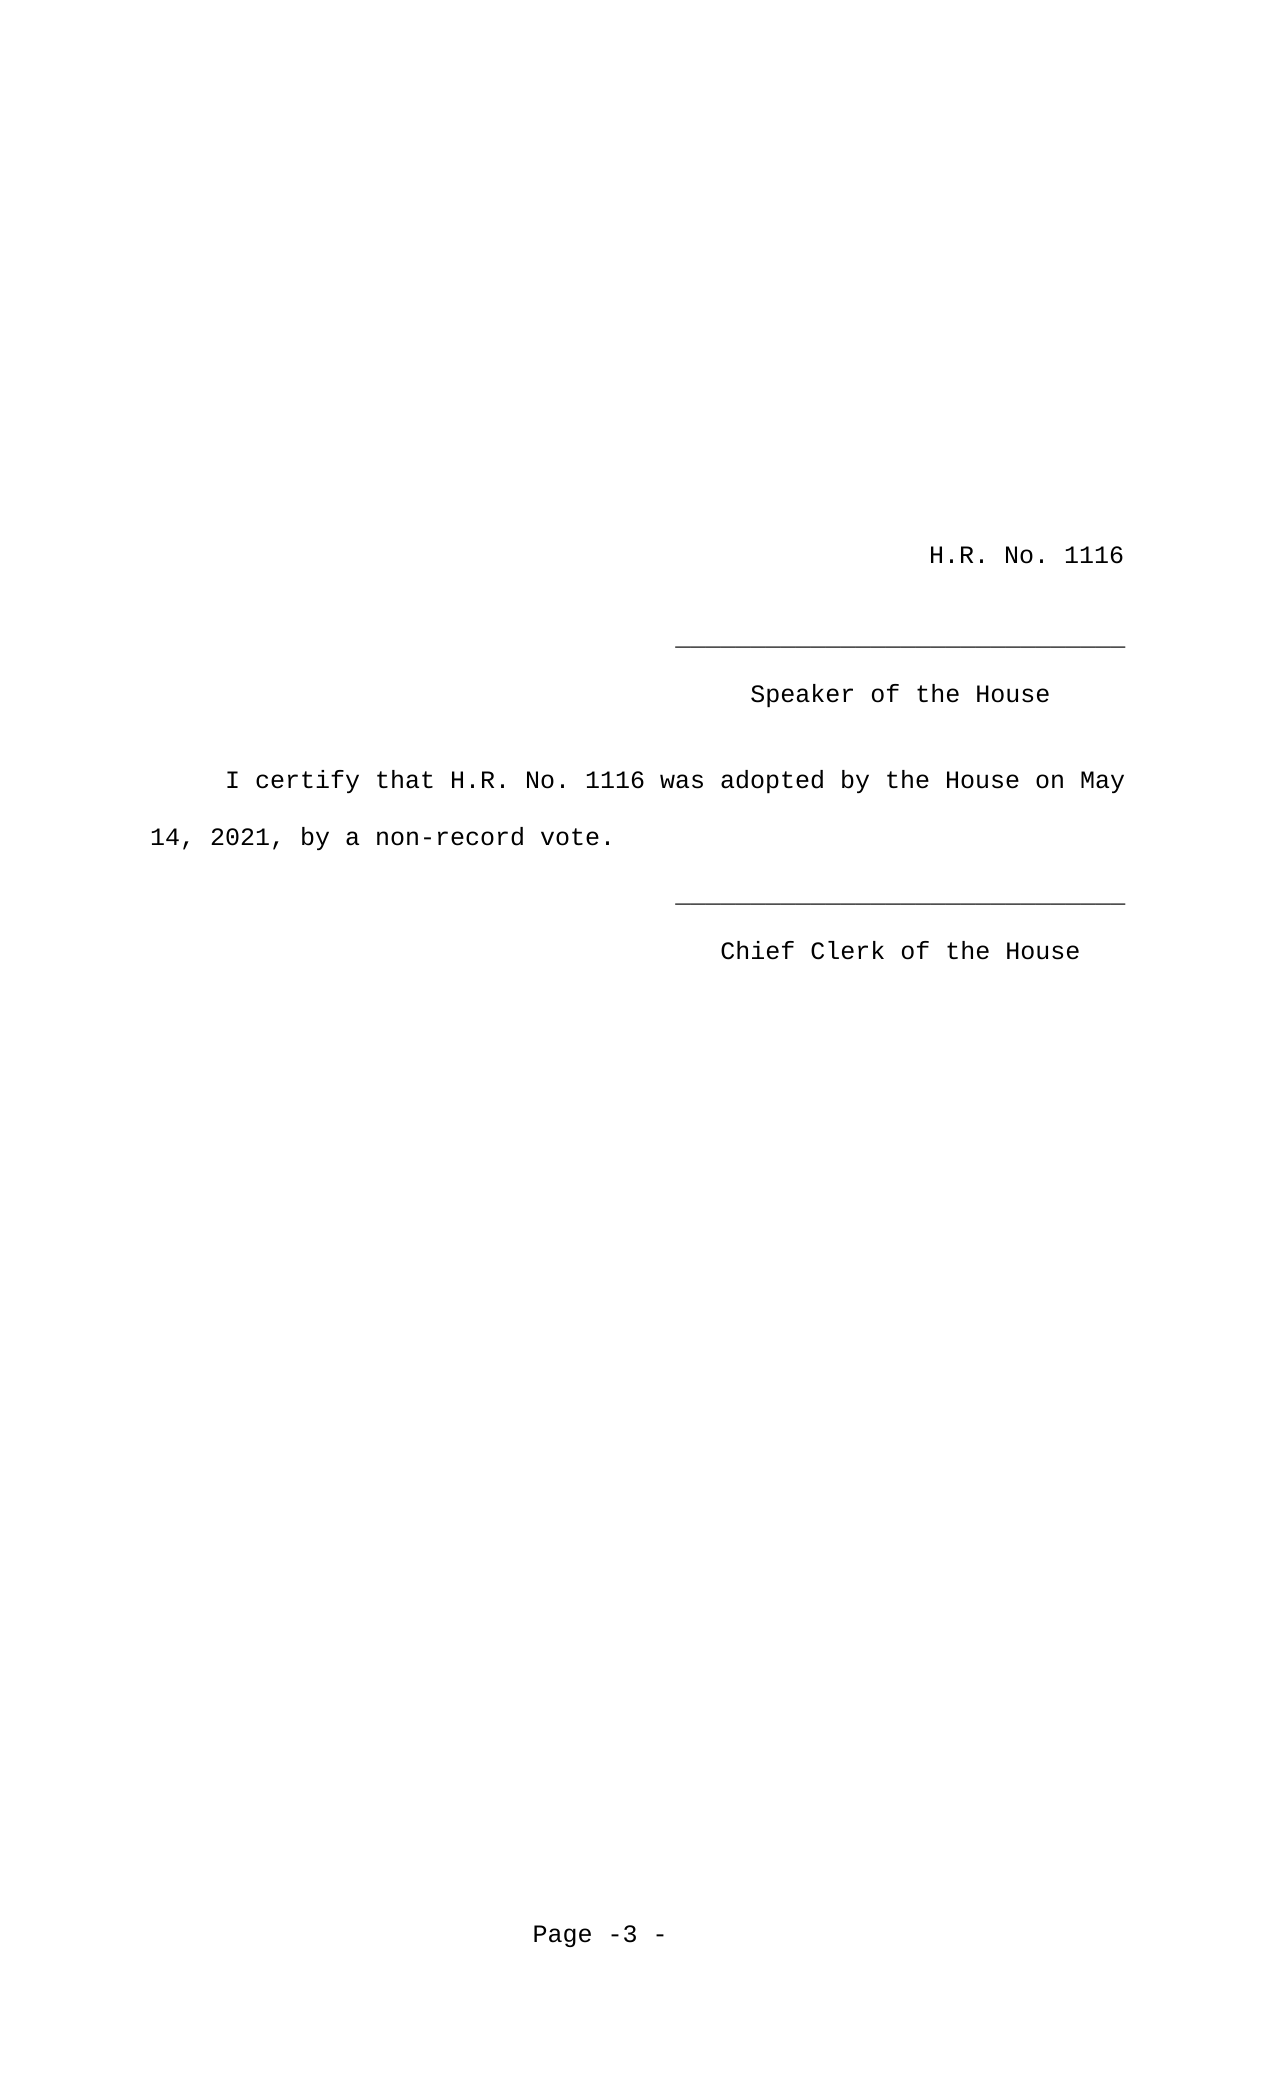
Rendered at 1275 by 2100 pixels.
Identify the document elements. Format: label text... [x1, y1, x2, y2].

text I certify that H.R. No. 1116 was adopted by the House on May 14, 2021, by a non-record vote. [150, 767, 1125, 853]
text Chief Clerk of the House [150, 938, 1125, 967]
text Speaker of the House [150, 681, 1125, 710]
text ______________________________ [150, 881, 1125, 910]
text ______________________________ [150, 624, 1125, 653]
